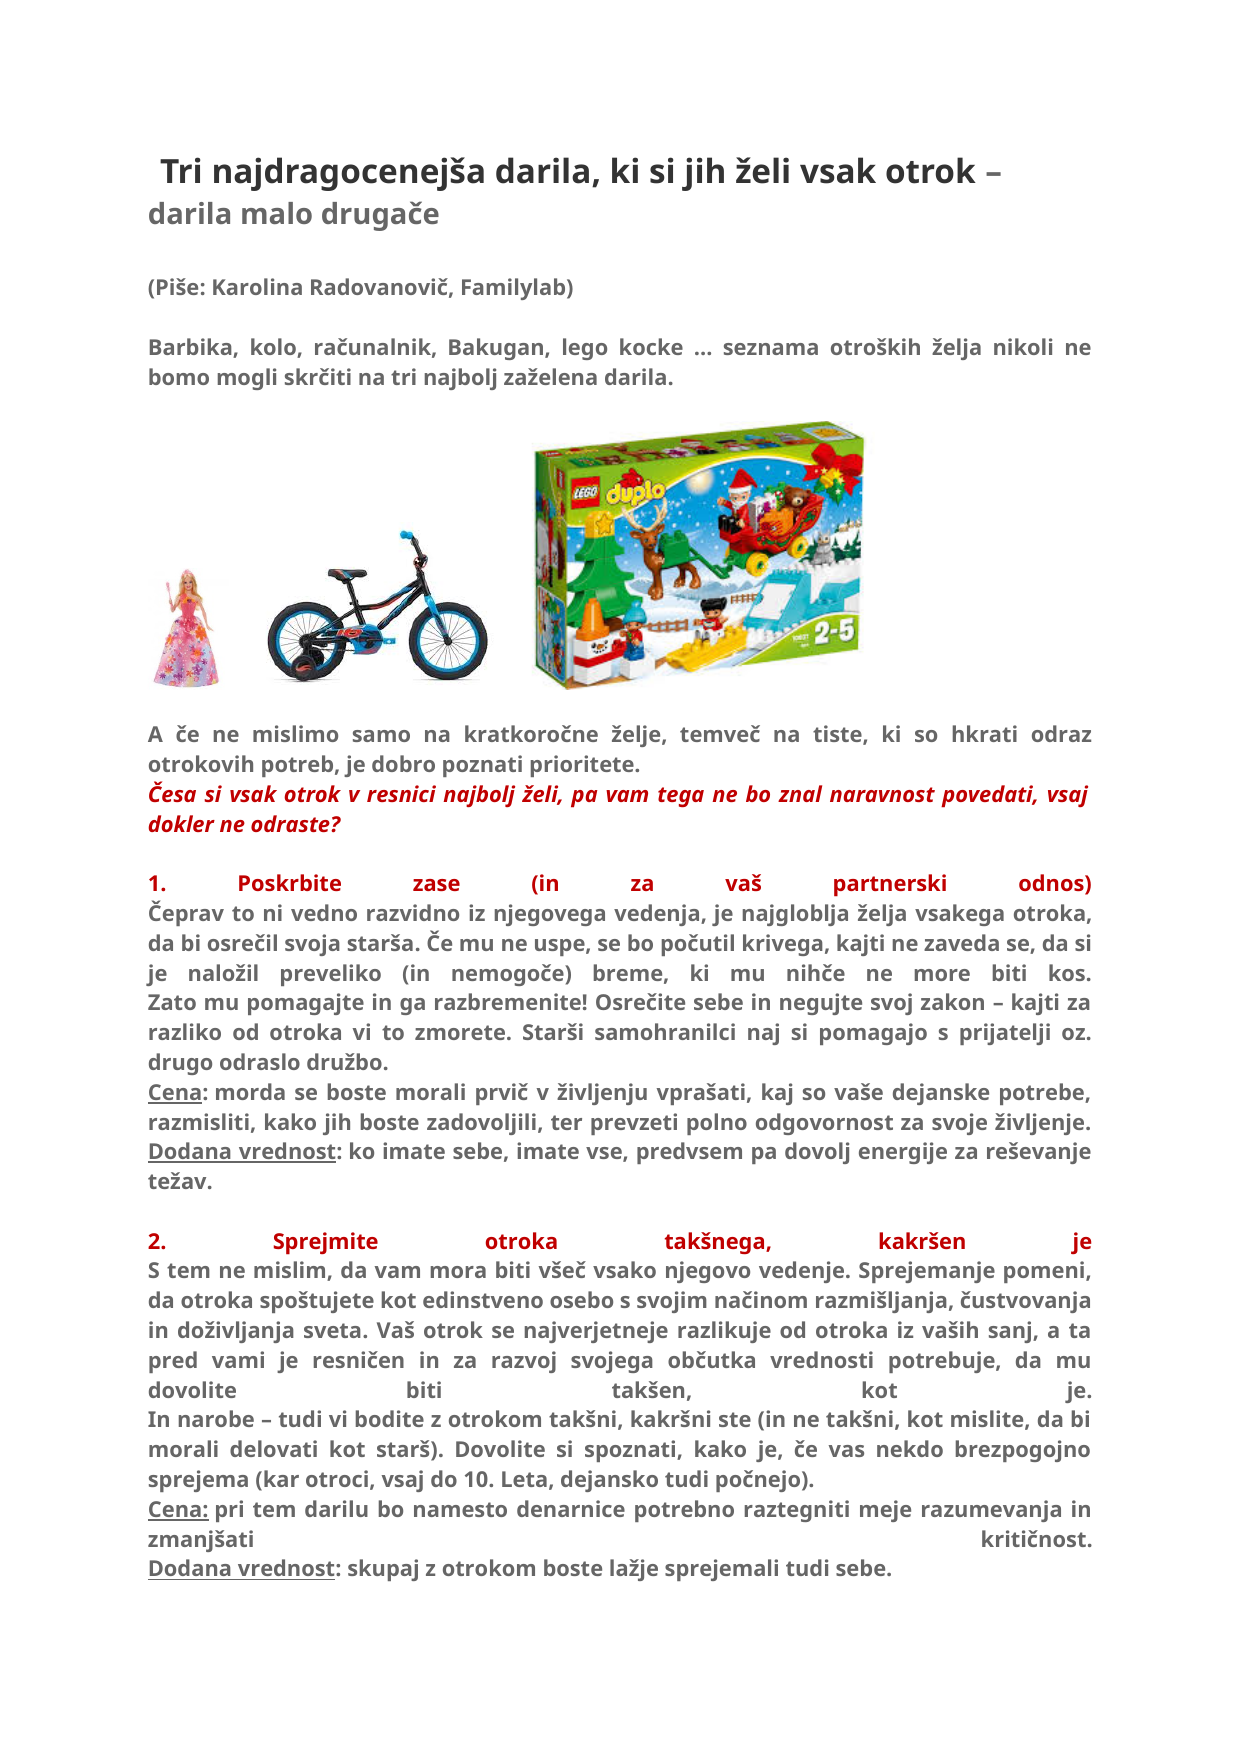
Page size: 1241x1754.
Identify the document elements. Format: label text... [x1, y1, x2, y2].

picture [521, 421, 879, 690]
text (Piše: Karolina Radovanovič, Familylab) [148, 272, 1093, 302]
text A če ne mislimo samo na kratkoročne želje, temveč na tiste, ki so hkrati odraz otrokovih potreb, je dobro poznati prioritete. [148, 719, 1093, 779]
text Tri najdragocenejša darila, ki si jih želi vsak otrok – darila malo drugače [148, 148, 1093, 233]
text Cena: pri tem darilu bo namesto denarnice potrebno raztegniti meje razumevanja in zmanjšati kritičnost. Dodana vrednost: skupaj z otrokom boste lažje sprejemali tudi sebe. [148, 1494, 1093, 1583]
text Barbika, kolo, računalnik, Bakugan, lego kocke … seznama otroških želja nikoli ne bomo mogli skrčiti na tri najbolj zaželena darila. [148, 332, 1093, 392]
text Cena: morda se boste morali prvič v življenju vprašati, kaj so vaše dejanske potrebe, razmisliti, kako jih boste zadovoljili, ter prevzeti polno odgovornost za svoje življenje. Dodana vrednost: ko imate sebe, imate vse, predvsem pa dovolj energije za reševanje težav. [148, 1077, 1093, 1196]
picture [251, 522, 504, 690]
picture [147, 568, 229, 690]
text 1. Poskrbite zase (in za vaš partnerski odnos) Čeprav to ni vedno razvidno iz njegovega vedenja, je najgloblja želja vsakega otroka, da bi osrečil svoja starša. Če mu ne uspe, se bo počutil krivega, kajti ne zaveda se, da si je naložil preveliko (in nemogoče) breme, ki mu nihče ne more biti kos. Zato mu pomagajte in ga razbremenite! Osrečite sebe in negujte svoj zakon – kajti za razliko od otroka vi to zmorete. Starši samohranilci naj si pomagajo s prijatelji oz. drugo odraslo družbo. [148, 868, 1093, 1077]
text 2. Sprejmite otroka takšnega, kakršen je S tem ne mislim, da vam mora biti všeč vsako njegovo vedenje. Sprejemanje pomeni, da otroka spoštujete kot edinstveno osebo s svojim načinom razmišljanja, čustvovanja in doživljanja sveta. Vaš otrok se najverjetneje razlikuje od otroka iz vaših sanj, a ta pred vami je resničen in za razvoj svojega občutka vrednosti potrebuje, da mu dovolite biti takšen, kot je. In narobe – tudi vi bodite z otrokom takšni, kakršni ste (in ne takšni, kot mislite, da bi morali delovati kot starš). Dovolite si spoznati, kako je, če vas nekdo brezpogojno sprejema (kar otroci, vsaj do 10. Leta, dejansko tudi počnejo). [148, 1226, 1093, 1494]
text Česa si vsak otrok v resnici najbolj želi, pa vam tega ne bo znal naravnost povedati, vsaj dokler ne odraste? [148, 779, 1093, 838]
